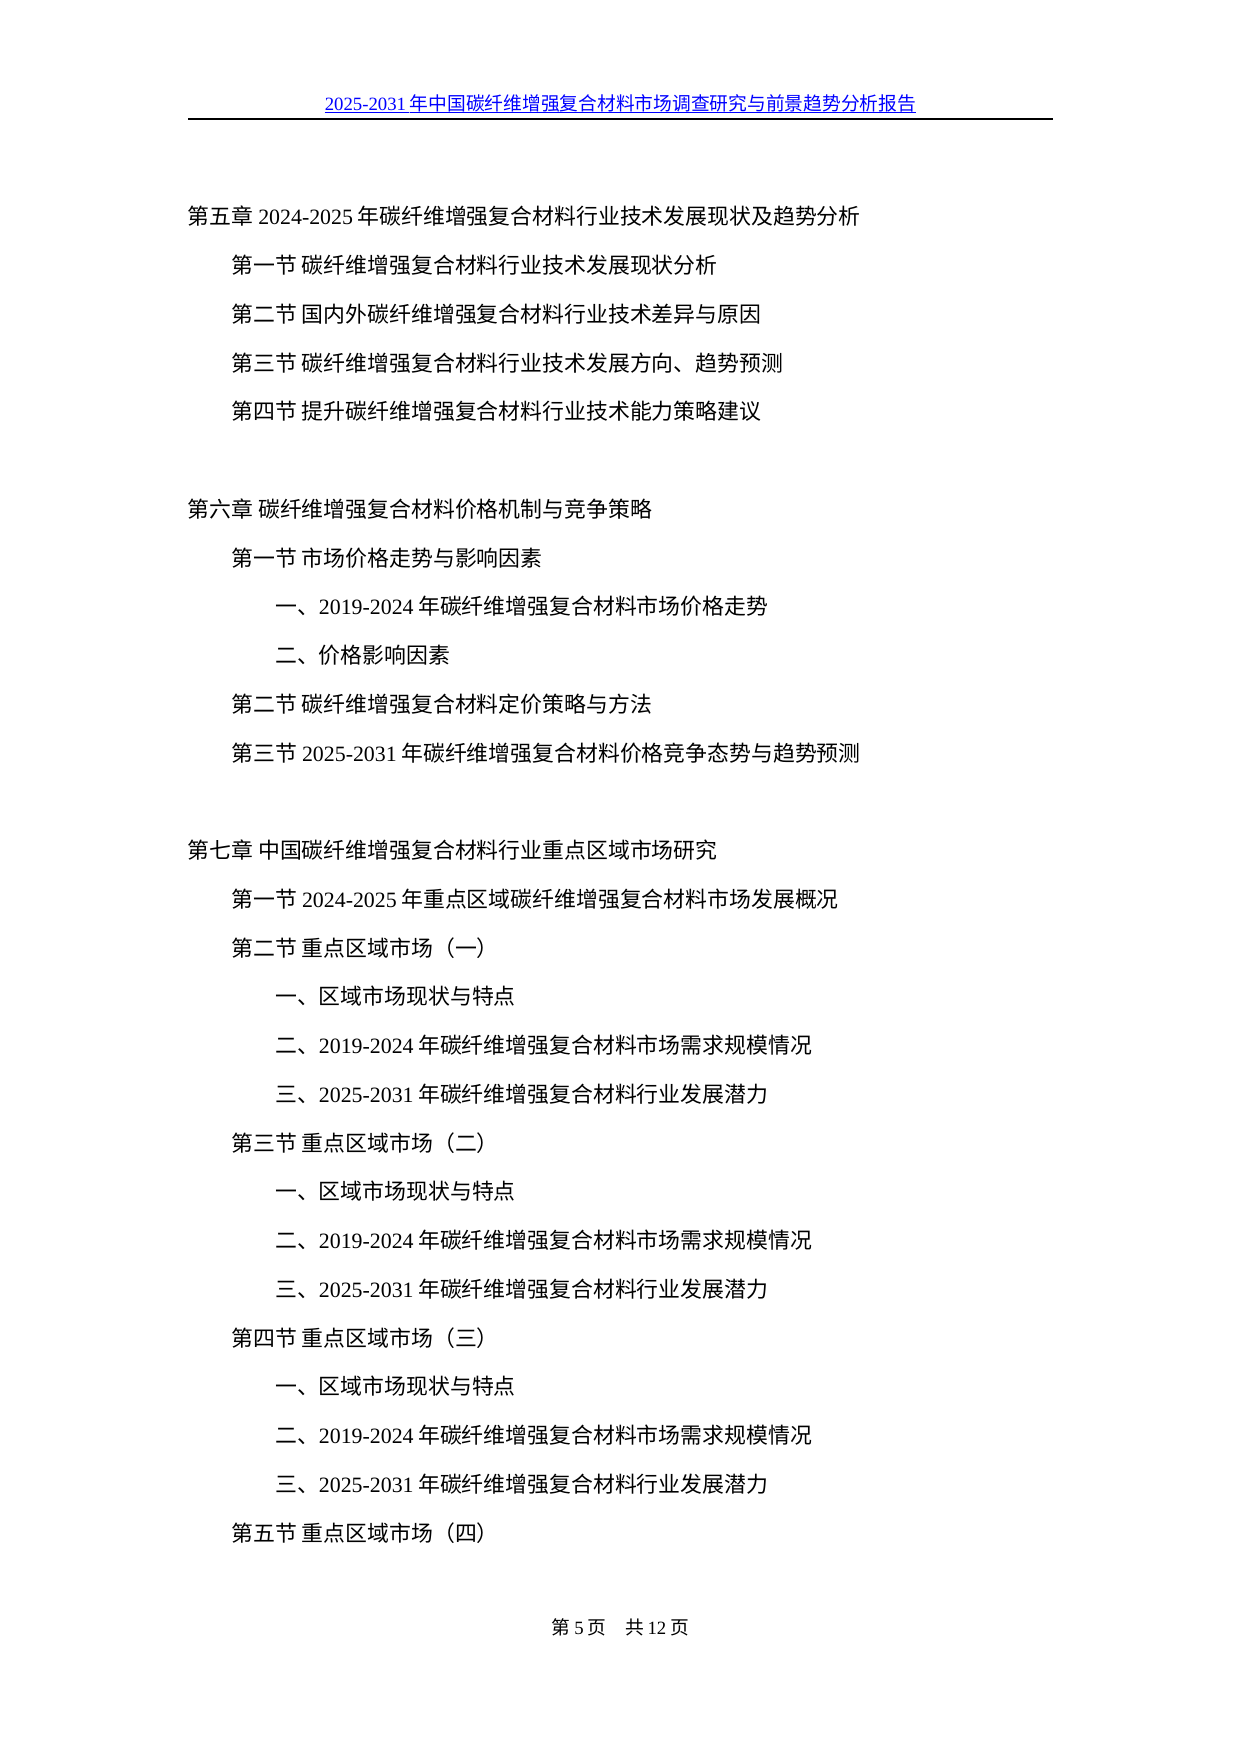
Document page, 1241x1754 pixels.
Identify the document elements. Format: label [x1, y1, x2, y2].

text [187, 150, 1053, 1548]
